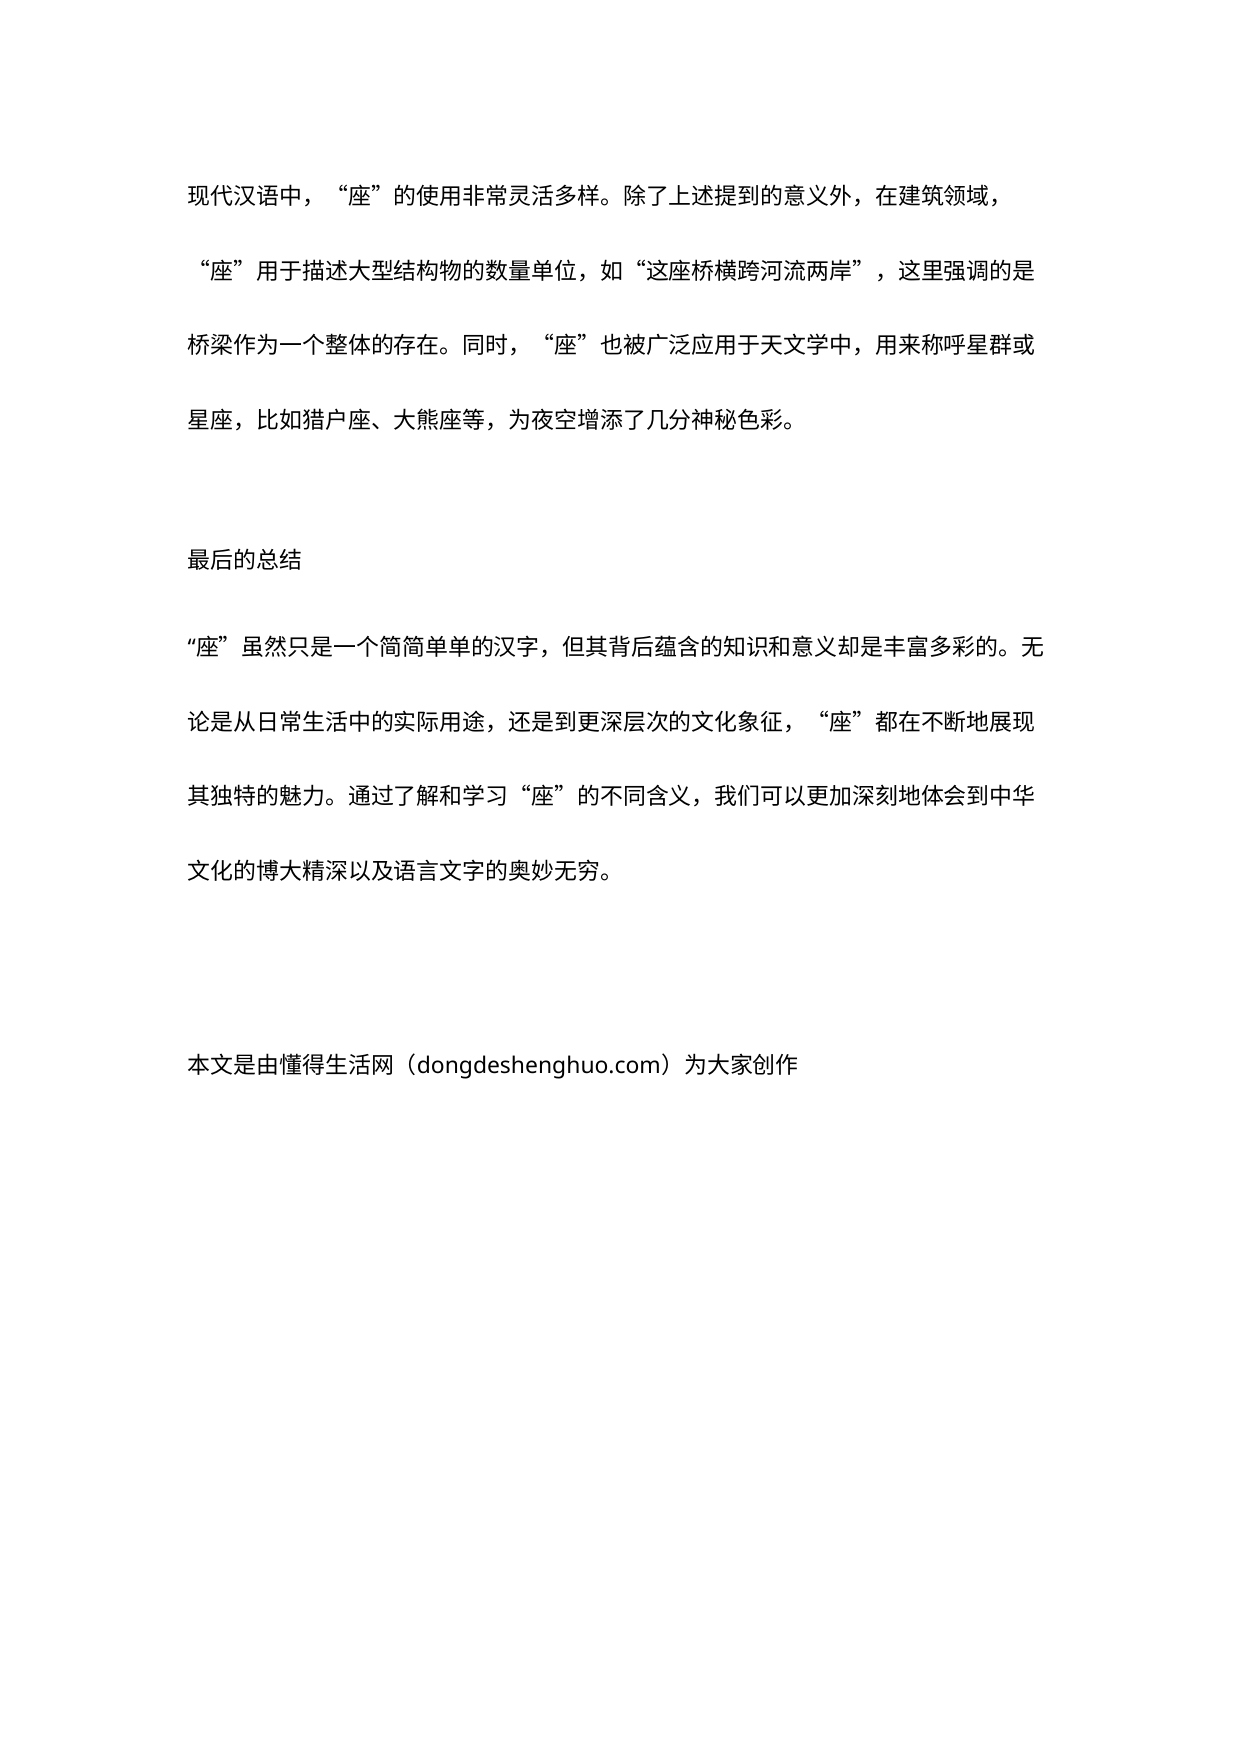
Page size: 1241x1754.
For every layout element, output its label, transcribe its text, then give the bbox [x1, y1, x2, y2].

text 本文是由懂得生活网（dongdeshenghuo.com）为大家创作 [187, 1031, 1053, 1096]
text 现代汉语中，“座”的使用非常灵活多样。除了上述提到的意义外，在建筑领域，“座”用于描述大型结构物的数量单位，如“这座桥横跨河流两岸”，这里强调的是桥梁作为一个整体的存在。同时，“座”也被广泛应用于天文学中，用来称呼星群或星座，比如猎户座、大熊座等，为夜空增添了几分神秘色彩。 [187, 162, 1053, 451]
text 最后的总结 [187, 526, 1053, 591]
text “座”虽然只是一个简简单单的汉字，但其背后蕴含的知识和意义却是丰富多彩的。无论是从日常生活中的实际用途，还是到更深层次的文化象征，“座”都在不断地展现其独特的魅力。通过了解和学习“座”的不同含义，我们可以更加深刻地体会到中华文化的博大精深以及语言文字的奥妙无穷。 [187, 613, 1053, 902]
